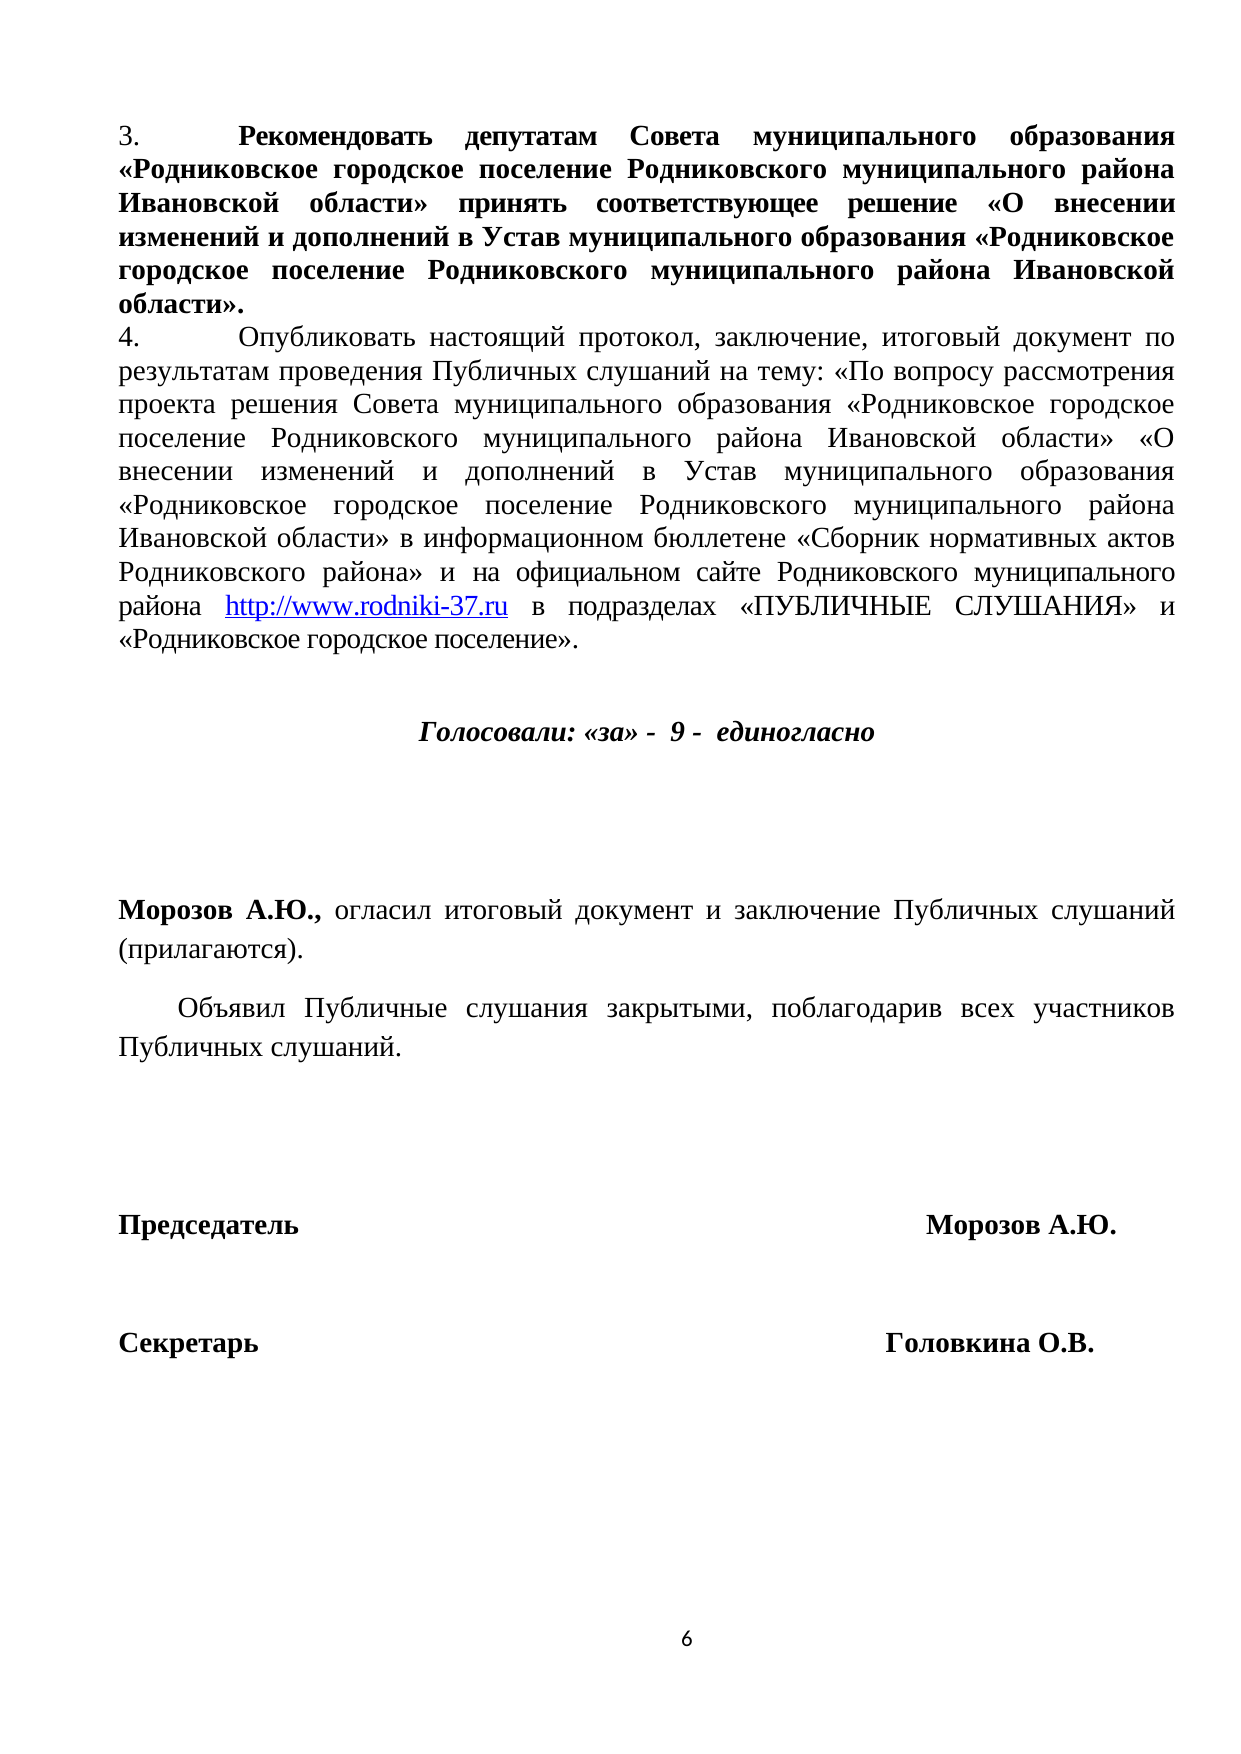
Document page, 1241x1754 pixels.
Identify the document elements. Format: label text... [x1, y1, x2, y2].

text Голосовали: «за» - 9 - единогласно [118, 714, 1176, 748]
text Секретарь Головкина О.В. [118, 1326, 1176, 1359]
text Морозов А.Ю., огласил итоговый документ и заключение Публичных слушаний (прилагаются). [118, 892, 1176, 964]
list Опубликовать настоящий протокол, заключение, итоговый документ по результатам проведения Публичных слушаний на тему: «По вопросу рассмотрения проекта решения Совета муниципального образования «Родниковское городское поселение Родниковского муниципального района Ивановской области» «О внесении изменений и дополнений в Устав муниципального образования «Родниковское городское поселение Родниковского муниципального района Ивановской области» в информационном бюллетене «Сборник нормативных актов Родниковского района» и на официальном сайте Родниковского муниципального района http://www.rodniki-37.ru в подразделах «ПУБЛИЧНЫЕ СЛУШАНИЯ» и «Родниковское городское поселение». [118, 319, 1176, 655]
list Рекомендовать депутатам Совета муниципального образования «Родниковское городское поселение Родниковского муниципального района Ивановской области» принять соответствующее решение «О внесении изменений и дополнений в Устав муниципального образования «Родниковское городское поселение Родниковского муниципального района Ивановской области». [118, 118, 1176, 319]
text Председатель Морозов А.Ю. [118, 1207, 1176, 1240]
text Объявил Публичные слушания закрытыми, поблагодарив всех участников Публичных слушаний. [118, 990, 1176, 1062]
